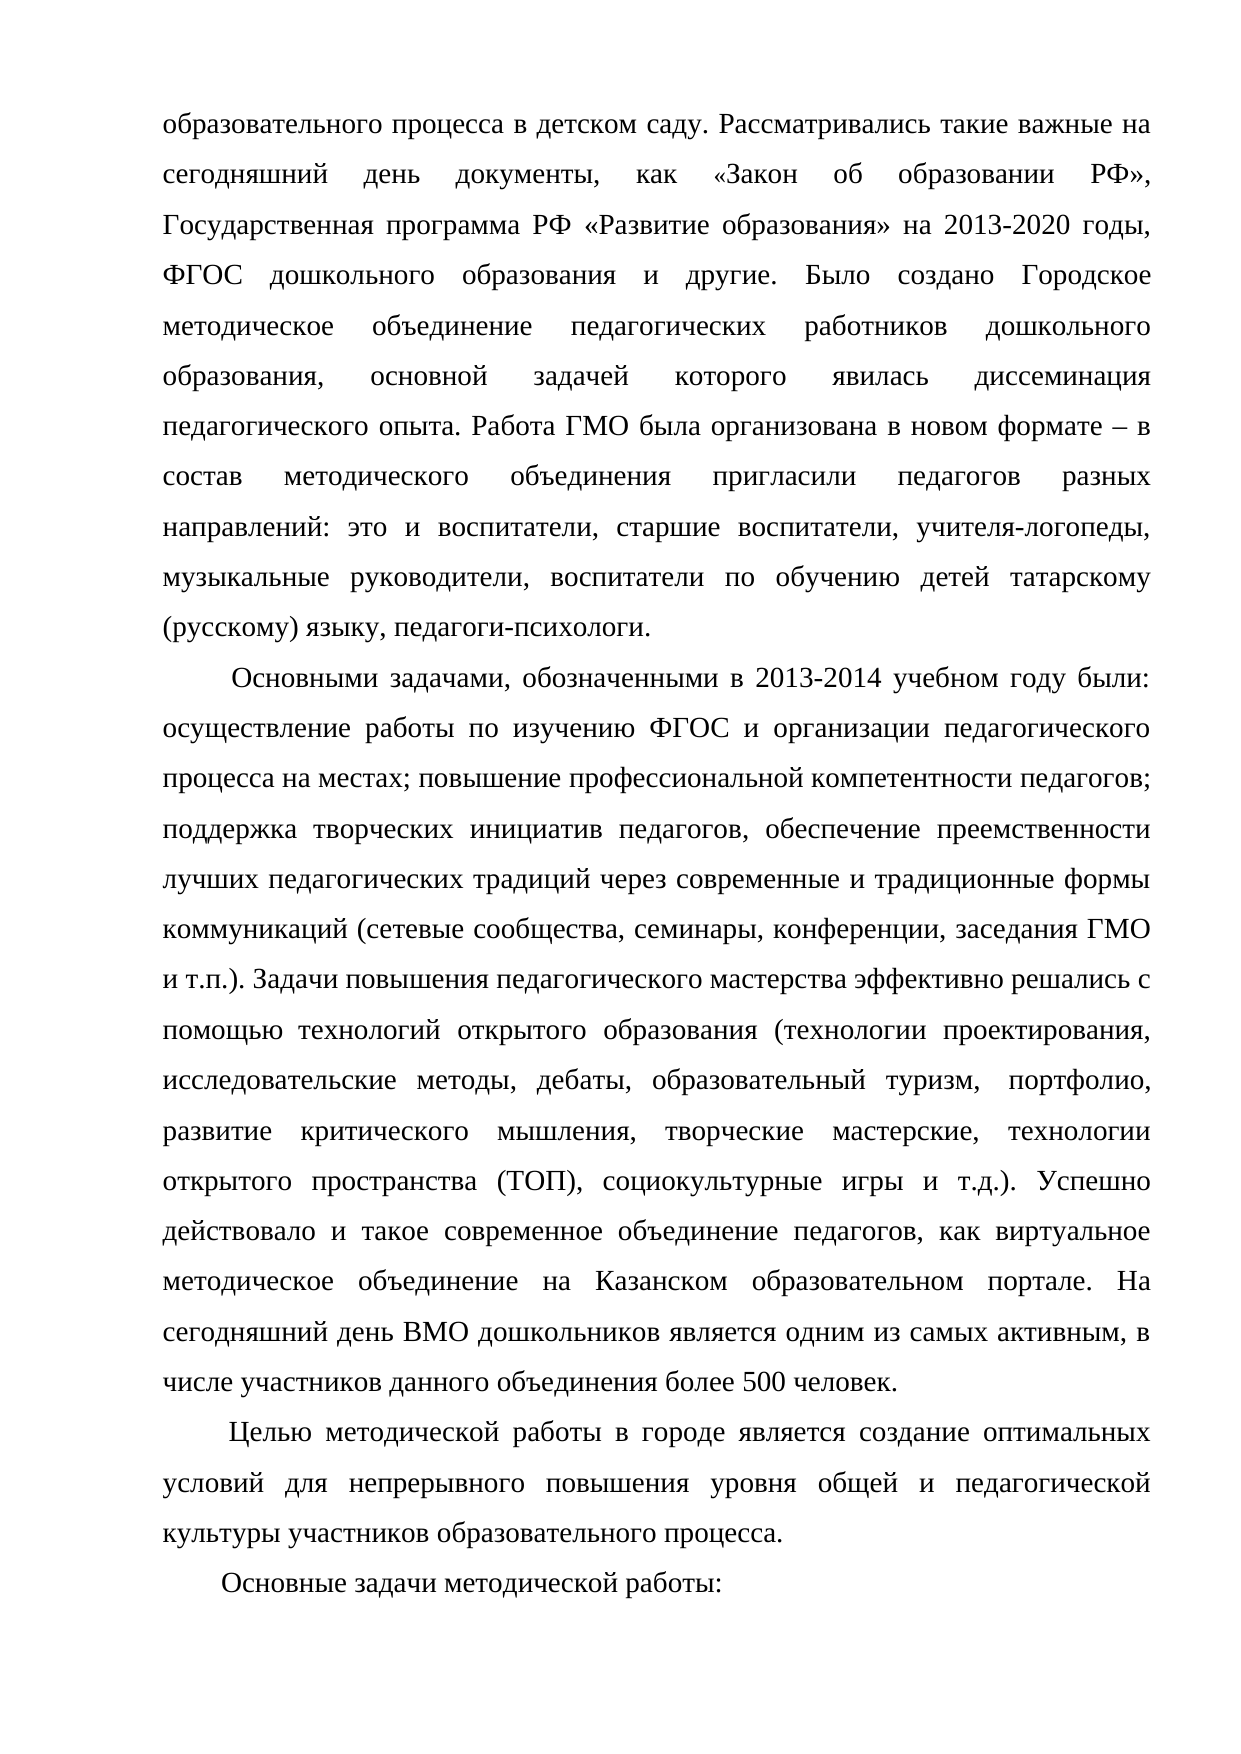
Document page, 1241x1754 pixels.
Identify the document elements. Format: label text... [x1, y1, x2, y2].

text Целью методической работы в городе является создание оптимальных условий для непрерывного повышения уровня общей и педагогической культуры участников образовательного процесса. [162, 1414, 1152, 1549]
text Основными задачами, обозначенными в 2013-2014 учебном году были: осуществление работы по изучению ФГОС и организации педагогического процесса на местах; повышение профессиональной компетентности педагогов; поддержка творческих инициатив педагогов, обеспечение преемственности лучших педагогических традиций через современные и традиционные формы коммуникаций (сетевые сообщества, семинары, конференции, заседания ГМО и т.п.). Задачи повышения педагогического мастерства эффективно решались с помощью технологий открытого образования (технологии проектирования, исследовательские методы, дебаты, образовательный туризм, портфолио, развитие критического мышления, творческие мастерские, технологии открытого пространства (ТОП), социокультурные игры и т.д.). Успешно действовало и такое современное объединение педагогов, как виртуальное методическое объединение на Казанском образовательном портале. На сегодняшний день ВМО дошкольников является одним из самых активным, в числе участников данного объединения более 500 человек. [162, 660, 1152, 1398]
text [162, 106, 1152, 643]
text Основные задачи методической работы: [162, 1565, 1152, 1599]
